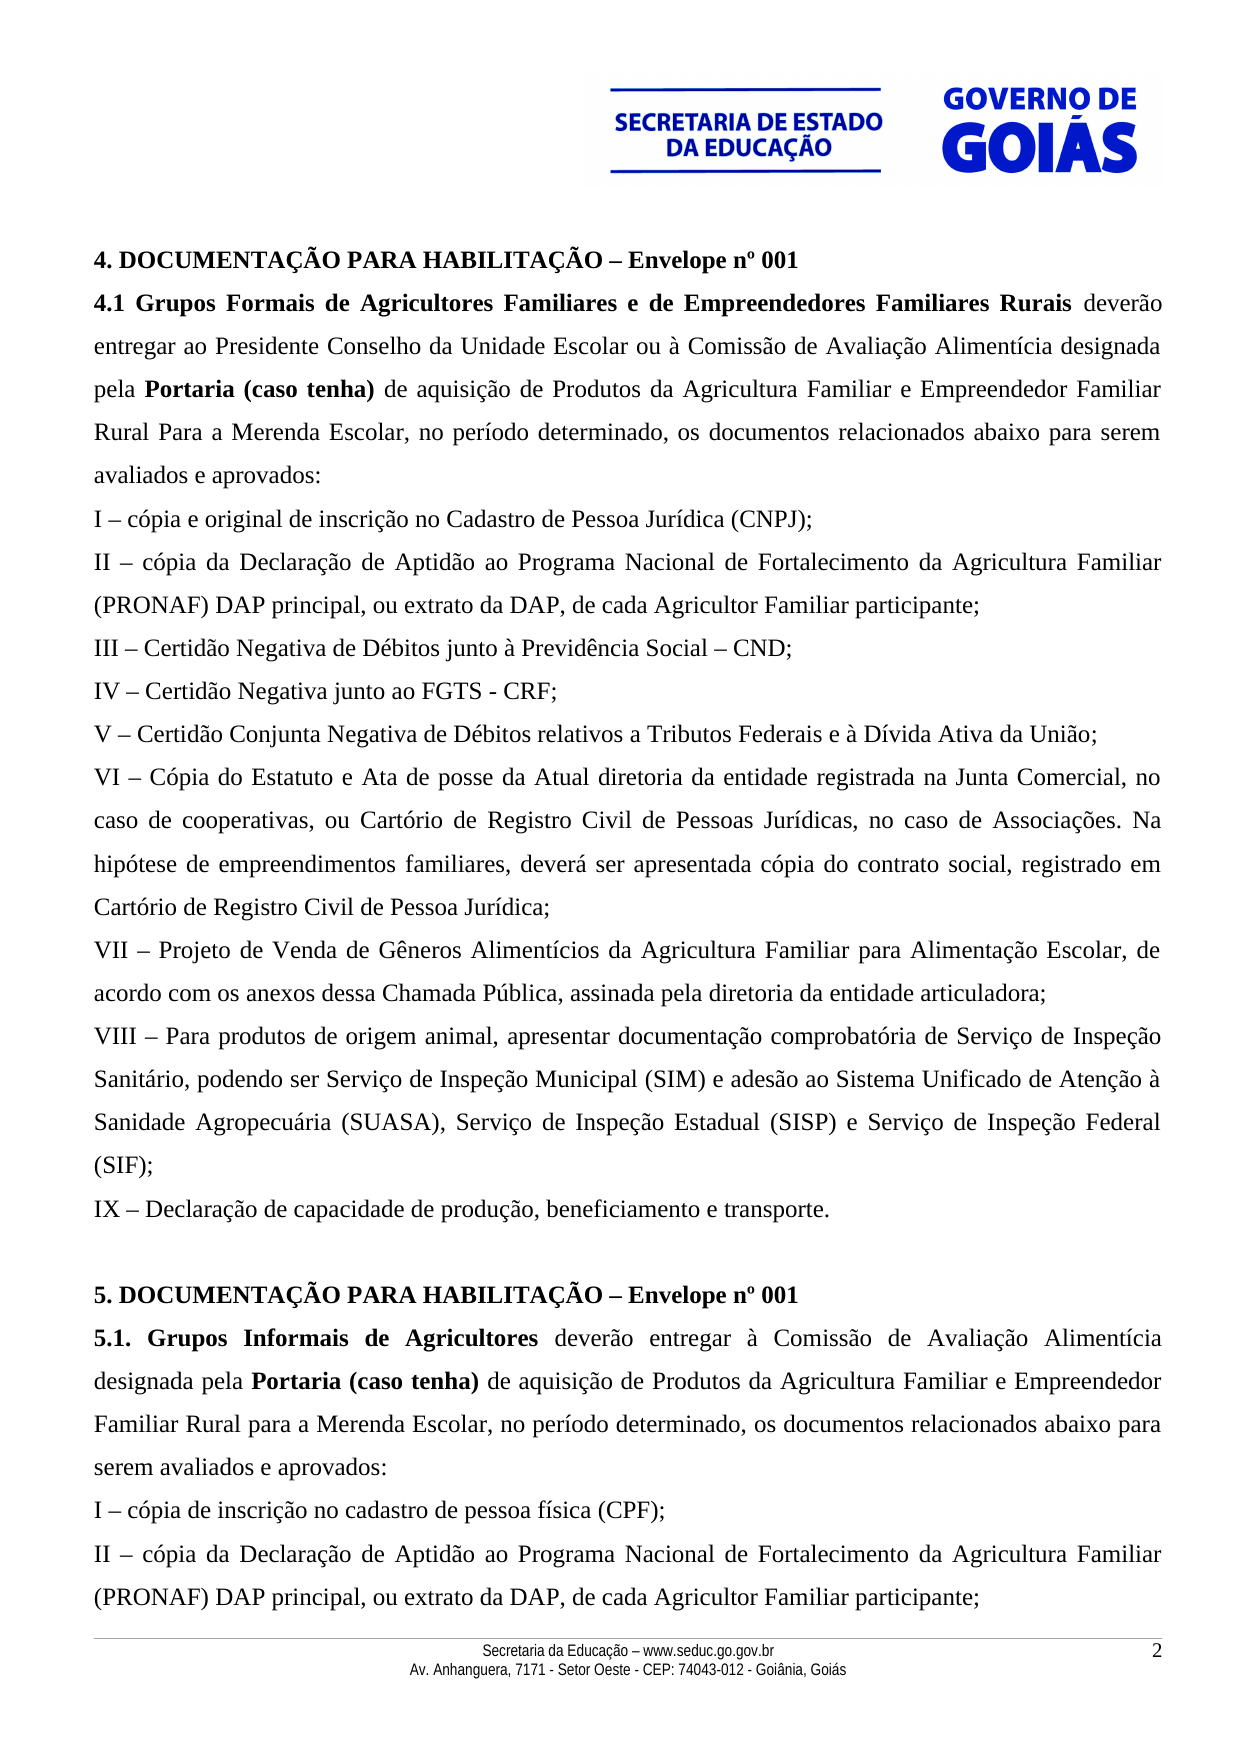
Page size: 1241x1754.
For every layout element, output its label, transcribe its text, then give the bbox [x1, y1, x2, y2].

text II – cópia da Declaração de Aptidão ao Programa Nacional de Fortalecimento da Agricultura Familiar (PRONAF) DAP principal, ou extrato da DAP, de cada Agricultor Familiar participante; [94, 547, 1162, 619]
text I – cópia e original de inscrição no Cadastro de Pessoa Jurídica (CNPJ); [94, 504, 1162, 532]
text 4. DOCUMENTAÇÃO PARA HABILITAÇÃO – Envelope nº 001 [94, 245, 1162, 274]
text IX – Declaração de capacidade de produção, beneficiamento e transporte. [94, 1194, 1162, 1222]
text VIII – Para produtos de origem animal, apresentar documentação comprobatória de Serviço de Inspeção Sanitário, podendo ser Serviço de Inspeção Municipal (SIM) e adesão ao Sistema Unificado de Atenção à Sanidade Agropecuária (SUASA), Serviço de Inspeção Estadual (SISP) e Serviço de Inspeção Federal (SIF); [94, 1021, 1162, 1179]
text VII – Projeto de Venda de Gêneros Alimentícios da Agricultura Familiar para Alimentação Escolar, de acordo com os anexos dessa Chamada Pública, assinada pela diretoria da entidade articuladora; [94, 935, 1162, 1007]
picture [584, 75, 1163, 188]
text I – cópia de inscrição no cadastro de pessoa física (CPF); [94, 1496, 1162, 1524]
text 5.1. Grupos Informais de Agricultores deverão entregar à Comissão de Avaliação Alimentícia designada pela Portaria (caso tenha) de aquisição de Produtos da Agricultura Familiar e Empreendedor Familiar Rural para a Merenda Escolar, no período determinado, os documentos relacionados abaixo para serem avaliados e aprovados: [94, 1323, 1162, 1481]
text II – cópia da Declaração de Aptidão ao Programa Nacional de Fortalecimento da Agricultura Familiar (PRONAF) DAP principal, ou extrato da DAP, de cada Agricultor Familiar participante; [94, 1539, 1162, 1611]
text IV – Certidão Negativa junto ao FGTS - CRF; [94, 676, 1162, 705]
text VI – Cópia do Estatuto e Ata de posse da Atual diretoria da entidade registrada na Junta Comercial, no caso de cooperativas, ou Cartório de Registro Civil de Pessoas Jurídicas, no caso de Associações. Na hipótese de empreendimentos familiares, deverá ser apresentada cópia do contrato social, registrado em Cartório de Registro Civil de Pessoa Jurídica; [94, 762, 1162, 921]
text V – Certidão Conjunta Negativa de Débitos relativos a Tributos Federais e à Dívida Ativa da União; [94, 719, 1162, 748]
text III – Certidão Negativa de Débitos junto à Previdência Social – CND; [94, 633, 1162, 662]
text 4.1 Grupos Formais de Agricultores Familiares e de Empreendedores Familiares Rurais deverão entregar ao Presidente Conselho da Unidade Escolar ou à Comissão de Avaliação Alimentícia designada pela Portaria (caso tenha) de aquisição de Produtos da Agricultura Familiar e Empreendedor Familiar Rural Para a Merenda Escolar, no período determinado, os documentos relacionados abaixo para serem avaliados e aprovados: [94, 288, 1162, 489]
text 5. DOCUMENTAÇÃO PARA HABILITAÇÃO – Envelope nº 001 [94, 1280, 1162, 1309]
